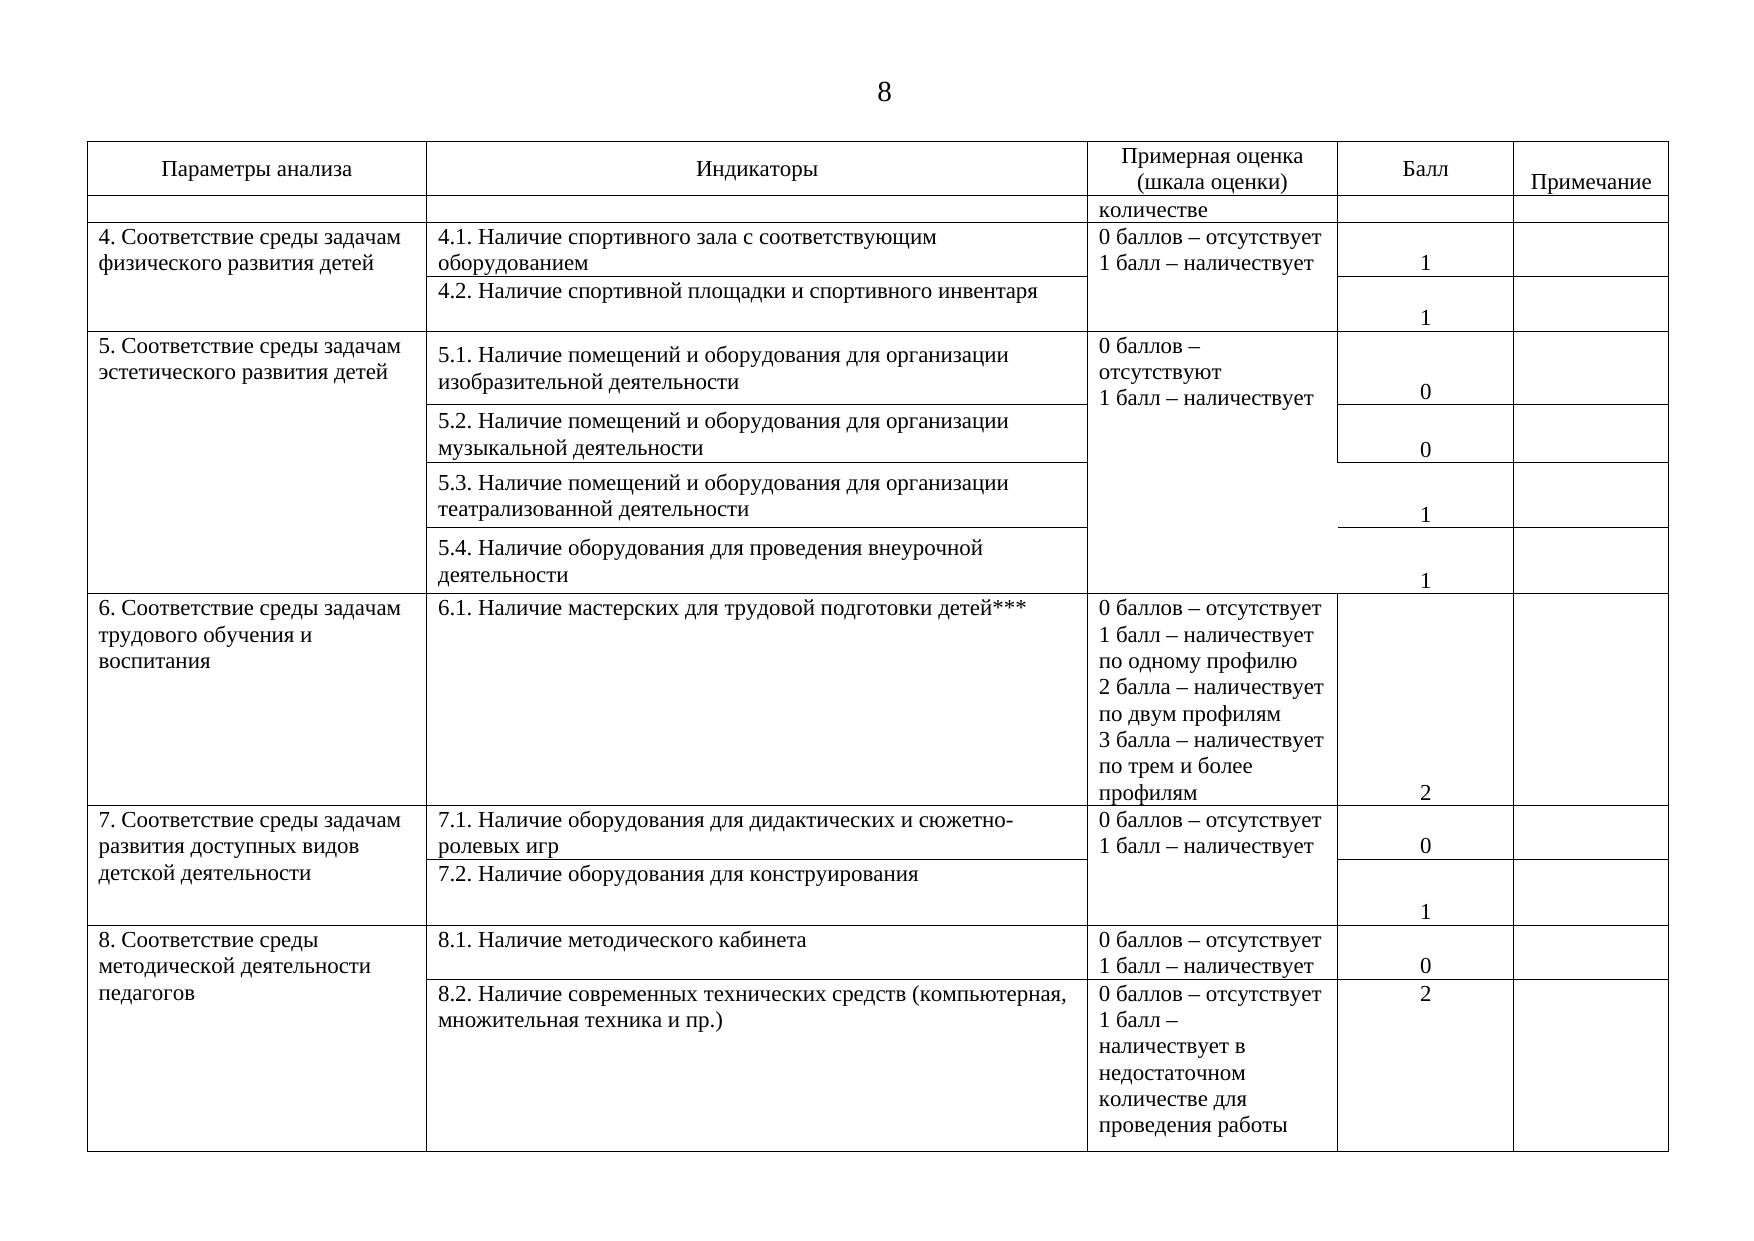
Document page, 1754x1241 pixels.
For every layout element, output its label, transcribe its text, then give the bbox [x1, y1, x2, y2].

table_cell 6. Соответствие среды задачам трудового обучения и воспитания [88, 594, 426, 805]
table_cell 6.1. Наличие мастерских для трудовой подготовки детей*** [427, 594, 1087, 805]
table_cell [1514, 594, 1668, 805]
table_cell [1514, 463, 1668, 527]
table_header Примечание [1514, 142, 1668, 195]
table_cell 5.4. Наличие оборудования для проведения внеурочной деятельности [427, 528, 1087, 593]
table_cell 0 [1338, 332, 1513, 404]
table_cell [1514, 806, 1668, 859]
table_header Параметры анализа [88, 142, 426, 195]
table_cell [1514, 332, 1668, 404]
table_cell 0 баллов – отсутствует 1 балл – наличествует [1088, 926, 1337, 978]
table_cell 0 [1338, 405, 1513, 462]
table_cell [1514, 223, 1668, 276]
table_cell 8. Соответствие среды методической деятельности педагогов [88, 926, 426, 1151]
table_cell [427, 980, 1087, 1151]
table_cell 1 [1338, 196, 1513, 222]
table_cell 5.2. Наличие помещений и оборудования для организации музыкальной деятельности [427, 405, 1087, 462]
table_cell 1 [1338, 528, 1513, 593]
table_cell [1514, 528, 1668, 593]
table_cell 0 баллов – отсутствует 1 балл – наличествует по одному профилю 2 балла – наличествует по двум профилям 3 балла – наличествует по трем и более профилям [1088, 594, 1337, 805]
table_cell 5. Соответствие среды задачам эстетического развития детей [88, 332, 426, 593]
table_cell 0 баллов – отсутствуют 1 балл – наличествует [1088, 332, 1337, 593]
table_cell 2 [1338, 594, 1513, 805]
table_cell 7. Соответствие среды задачам развития доступных видов детской деятельности [88, 806, 426, 925]
table_cell 5.1. Наличие помещений и оборудования для организации изобразительной деятельности [427, 332, 1087, 404]
table_cell 0 [1338, 806, 1513, 859]
table_cell 0 баллов – отсутствует 1 балл – наличествует [1088, 806, 1337, 925]
table_cell 1 [1338, 463, 1513, 527]
table_cell 1 [1338, 860, 1513, 925]
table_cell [427, 196, 1087, 222]
table_cell 4.2. Наличие спортивной площадки и спортивного инвентаря [427, 277, 1087, 331]
table_cell 8.1. Наличие методического кабинета [427, 926, 1087, 978]
table_cell 5.3. Наличие помещений и оборудования для организации театрализованной деятельности [427, 463, 1087, 527]
table_cell [1514, 926, 1668, 978]
table_cell 1 [1338, 277, 1513, 331]
table_cell [1514, 980, 1668, 1151]
table_header Индикаторы [427, 142, 1087, 195]
table_header Балл [1338, 142, 1513, 195]
table_header Примерная оценка (шкала оценки) [1088, 142, 1337, 195]
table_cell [1088, 196, 1337, 222]
table_cell 0 [1338, 926, 1513, 978]
table_cell 2 [1338, 980, 1513, 1151]
table_cell 0 баллов – отсутствует 1 балл – наличествует [1088, 223, 1337, 331]
table_cell [1514, 405, 1668, 462]
table_cell 4. Соответствие среды задачам физического развития детей [88, 223, 426, 331]
table_cell 1 [1338, 223, 1513, 276]
table_cell 4.1. Наличие спортивного зала с соответствующим оборудованием [427, 223, 1087, 276]
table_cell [1088, 980, 1337, 1151]
table_cell [1514, 860, 1668, 925]
table_cell [1514, 277, 1668, 331]
table_cell [1514, 196, 1668, 222]
table_cell 7.2. Наличие оборудования для конструирования [427, 860, 1087, 925]
table_cell 7.1. Наличие оборудования для дидактических и сюжетно-ролевых игр [427, 806, 1087, 859]
